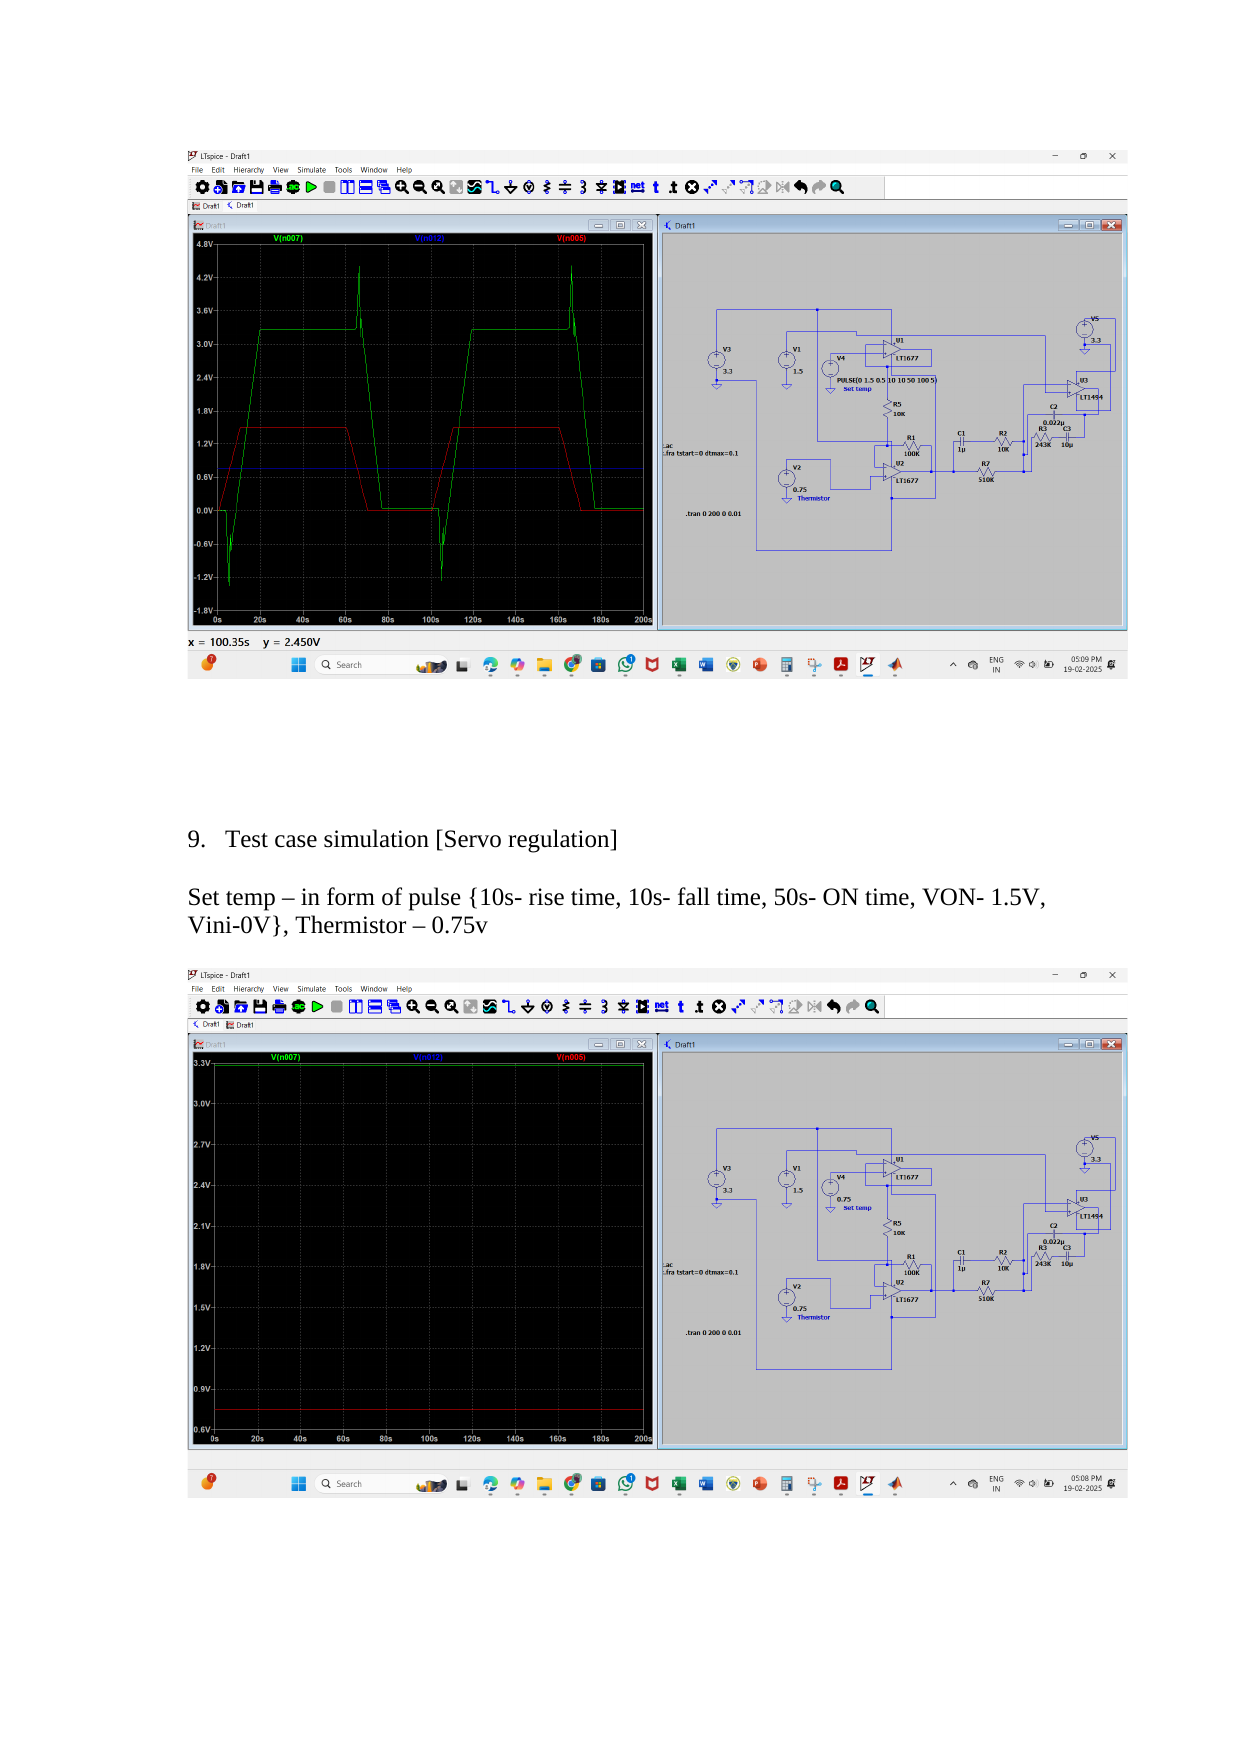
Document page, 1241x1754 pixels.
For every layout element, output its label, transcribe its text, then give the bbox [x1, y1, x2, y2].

picture [187, 968, 1128, 1498]
picture [187, 150, 1128, 679]
list Test case simulation [Servo regulation] [187, 824, 1090, 853]
text Set temp – in form of pulse {10s- rise time, 10s- fall time, 50s- ON time, VON- 1.5V, Vini-0V}, Thermistor – 0.75v [187, 882, 1090, 939]
